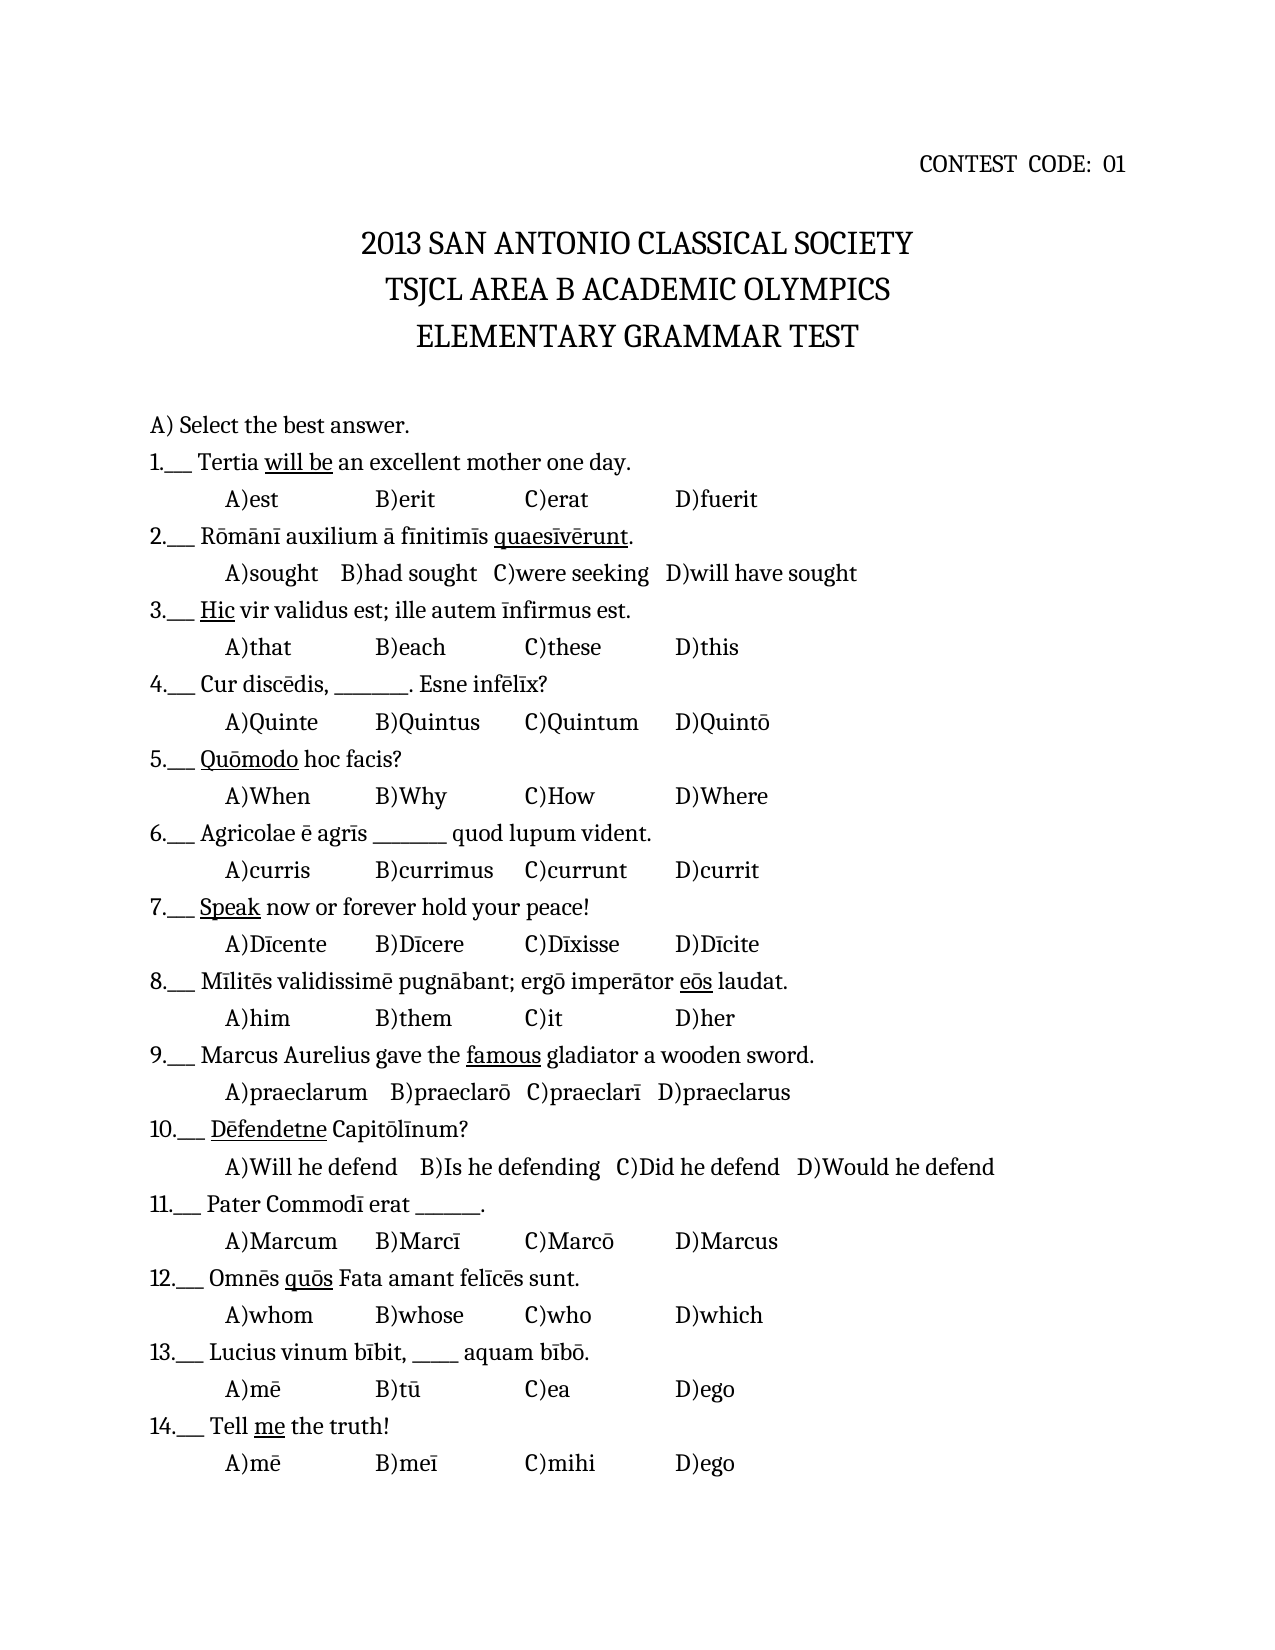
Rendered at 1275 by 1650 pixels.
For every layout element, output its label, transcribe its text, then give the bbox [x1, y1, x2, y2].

text 8.___ Mīlitēs validissimē pugnābant; ergō imperātor eōs laudat. [150, 967, 1125, 996]
text 11.___ Pater Commodī erat _______. [150, 1189, 1125, 1218]
text 1.___ Tertia will be an excellent mother one day. [150, 448, 1125, 477]
text 5.___ Quōmodo hoc facis? [150, 744, 1125, 773]
text A)est B)erit C)erat D)fuerit [150, 485, 1125, 514]
text A)praeclarum B)praeclarō C)praeclarī D)praeclarus [150, 1078, 1125, 1107]
text 2013 SAN ANTONIO CLASSICAL SOCIETY [150, 224, 1125, 262]
text 13.___ Lucius vinum bībit, _____ aquam bībō. [150, 1338, 1125, 1367]
text CONTEST CODE: 01 [150, 150, 1125, 179]
text A)When B)Why C)How D)Where [150, 782, 1125, 810]
text 14.___ Tell me the truth! [150, 1412, 1125, 1441]
text 9.___ Marcus Aurelius gave the famous gladiator a wooden sword. [150, 1041, 1125, 1070]
text TSJCL AREA B ACADEMIC OLYMPICS [150, 271, 1125, 309]
text A)sought B)had sought C)were seeking D)will have sought [150, 559, 1125, 588]
text 10.___ Dēfendetne Capitōlīnum? [150, 1115, 1125, 1144]
text 3.___ Hic vir validus est; ille autem īnfirmus est. [150, 596, 1125, 625]
text A)whom B)whose C)who D)which [150, 1301, 1125, 1329]
text A)Will he defend B)Is he defending C)Did he defend D)Would he defend [150, 1152, 1125, 1181]
text A)mē B)tū C)ea D)ego [150, 1375, 1125, 1404]
text A)mē B)meī C)mihi D)ego [150, 1449, 1125, 1478]
text A) Select the best answer. [150, 411, 1125, 439]
text 12.___ Omnēs quōs Fata amant felīcēs sunt. [150, 1264, 1125, 1292]
text ELEMENTARY GRAMMAR TEST [150, 317, 1125, 356]
text 4.___ Cur discēdis, ________. Esne infēlīx? [150, 670, 1125, 699]
text 2.___ Rōmānī auxilium ā fīnitimīs quaesīvērunt. [150, 522, 1125, 551]
text A)him B)them C)it D)her [150, 1004, 1125, 1033]
text 7.___ Speak now or forever hold your peace! [150, 893, 1125, 922]
text A)Marcum B)Marcī C)Marcō D)Marcus [150, 1227, 1125, 1255]
text A)Quinte B)Quintus C)Quintum D)Quintō [150, 707, 1125, 736]
text A)that B)each C)these D)this [150, 633, 1125, 662]
text A)curris B)currimus C)currunt D)currit [150, 856, 1125, 884]
text A)Dīcente B)Dīcere C)Dīxisse D)Dīcite [150, 930, 1125, 959]
text 6.___ Agricolae ē agrīs ________ quod lupum vident. [150, 819, 1125, 847]
